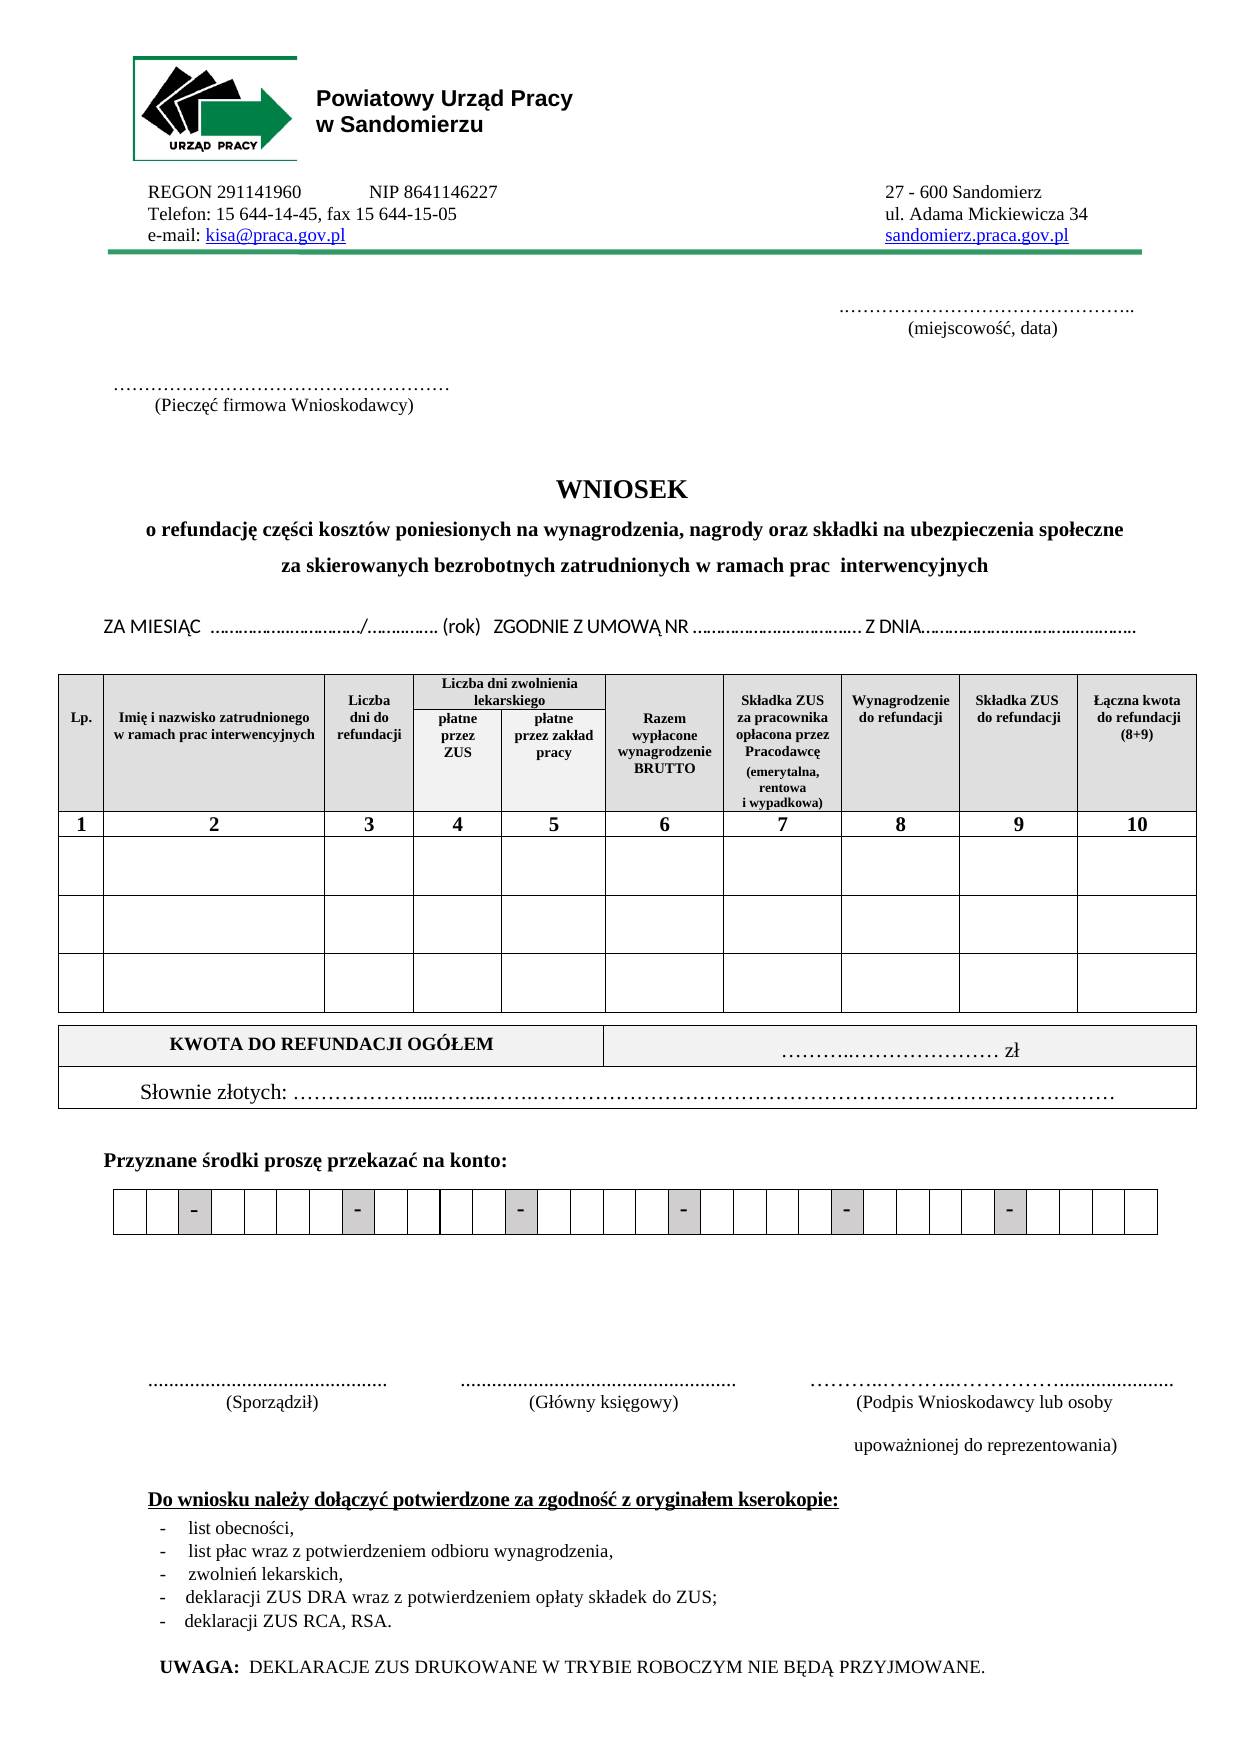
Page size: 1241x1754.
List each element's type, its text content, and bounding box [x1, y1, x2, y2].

table_cell [59, 837, 103, 894]
table_cell [325, 837, 413, 894]
text UWAGA: DEKLARACJE ZUS DRUKOWANE W TRYBIE ROBOCZYM NIE BĘDĄ PRZYJMOWANE. [159, 1655, 1167, 1678]
table_header [1093, 1190, 1124, 1234]
table_cell 6 [606, 812, 723, 836]
text Powiatowy Urząd Pracy w Sandomierzu [297, 85, 1167, 138]
table_cell [414, 896, 501, 953]
table_cell 2 [104, 812, 324, 836]
table_cell Słownie złotych: ………………...……..…….………………………………………………………………………… [59, 1067, 1196, 1108]
table_header [799, 1190, 831, 1234]
table_cell [842, 896, 959, 953]
picture [131, 56, 297, 160]
table_header - [179, 1190, 211, 1234]
table_cell [606, 837, 723, 894]
table_cell [414, 837, 501, 894]
table_cell [606, 896, 723, 953]
table_cell [724, 837, 841, 894]
table_header Imię i nazwisko zatrudnionego w ramach prac interwencyjnych [104, 675, 324, 811]
table_header Liczba dni zwolnienia lekarskiego [414, 675, 605, 709]
table_cell [960, 837, 1077, 894]
table_header [604, 1190, 635, 1234]
table_cell [502, 837, 605, 894]
table_cell [502, 896, 605, 953]
table_header [212, 1190, 244, 1234]
table_header [245, 1190, 276, 1234]
table_cell [606, 954, 723, 1012]
table_cell płatne przez zakład pracy [502, 710, 605, 811]
table_header [734, 1190, 766, 1234]
text Przyznane środki proszę przekazać na konto: [103, 1148, 1166, 1172]
text e-mail: kisa@praca.gov.pl sandomierz.praca.gov.pl [148, 224, 1167, 246]
table_cell [724, 896, 841, 953]
table_header [636, 1190, 668, 1234]
table_header Wynagrodzenie do refundacji [842, 675, 959, 811]
table_cell [59, 896, 103, 953]
text - deklaracji ZUS DRA wraz z potwierdzeniem opłaty składek do ZUS; [159, 1585, 1167, 1608]
table_header Razem wypłacone wynagrodzenie BRUTTO [606, 675, 723, 811]
table_cell [960, 896, 1077, 953]
table_header Lp. [59, 675, 103, 811]
table_cell [325, 896, 413, 953]
text WNIOSEK [103, 473, 1167, 504]
table_cell [414, 954, 501, 1012]
text ……………………………………………… [103, 372, 1167, 394]
table_header Łączna kwota do refundacji (8+9) [1078, 675, 1196, 811]
table_cell [325, 954, 413, 1012]
text REGON 291141960 NIP 8641146227 27 - 600 Sandomierz [148, 181, 1167, 202]
table_header - [669, 1190, 700, 1234]
table_cell płatne przez ZUS [414, 710, 501, 811]
text (Pieczęć firmowa Wnioskodawcy) [103, 394, 1167, 416]
text .……………………………………….. [103, 295, 1167, 317]
text Do wniosku należy dołączyć potwierdzone za zgodność z oryginałem kserokopie: [148, 1487, 1167, 1511]
table_cell [842, 837, 959, 894]
table_cell [104, 896, 324, 953]
table_cell 8 [842, 812, 959, 836]
table_cell 3 [325, 812, 413, 836]
table_cell 9 [960, 812, 1077, 836]
text - deklaracji ZUS RCA, RSA. [159, 1608, 1167, 1632]
table_header Składka ZUS za pracownika opłacona przez Pracodawcę (emerytalna, rentowa i wypadkowa) [724, 675, 841, 811]
table_cell [502, 954, 605, 1012]
table_cell 1 [59, 812, 103, 836]
table_cell [104, 954, 324, 1012]
table_header - [343, 1190, 374, 1234]
table_cell 5 [502, 812, 605, 836]
table_header Składka ZUS do refundacji [960, 675, 1077, 811]
table_header [538, 1190, 570, 1234]
table_header [571, 1190, 603, 1234]
table_cell [104, 837, 324, 894]
table_cell [59, 954, 103, 1012]
table_header [962, 1190, 994, 1234]
table_header - [995, 1190, 1026, 1234]
table_cell 4 [414, 812, 501, 836]
table_cell [1078, 837, 1196, 894]
text Telefon: 15 644-14-45, fax 15 644-15-05 ul. Adama Mickiewicza 34 [148, 202, 1167, 224]
table_header [114, 1190, 146, 1234]
list list płac wraz z potwierdzeniem odbioru wynagrodzenia, [159, 1539, 1226, 1562]
table_header [767, 1190, 798, 1234]
table_cell [1078, 896, 1196, 953]
table_cell [960, 954, 1077, 1012]
table_cell [1078, 954, 1196, 1012]
table_header [277, 1190, 309, 1234]
table_header - [506, 1190, 537, 1234]
list zwolnień lekarskich, [159, 1562, 1167, 1585]
text ZA MIESIĄC ……………..……………/……..……. (rok) ZGODNIE Z UMOWĄ NR ………………..………….… Z DNIA………………….………..…..…….. [103, 614, 1166, 639]
table_header - [832, 1190, 863, 1234]
table_header [930, 1190, 961, 1234]
table_header ………..………………… zł [604, 1026, 1196, 1066]
table_header [864, 1190, 896, 1234]
table_header [1027, 1190, 1059, 1234]
table_header [701, 1190, 733, 1234]
text (Sporządził) (Główny księgowy) (Podpis Wnioskodawcy lub osoby upoważnionej do reprezentowania) [148, 1391, 1167, 1455]
list list obecności, [159, 1516, 1167, 1539]
text o refundację części kosztów poniesionych na wynagrodzenia, nagrody oraz składki na ubezpieczenia społeczne za skierowanych bezrobotnych zatrudnionych w ramach prac interwencyjnych [103, 516, 1166, 577]
table_header [375, 1190, 407, 1234]
table_header Liczba dni do refundacji [325, 675, 413, 811]
table_header [147, 1190, 178, 1234]
table_cell [724, 954, 841, 1012]
table_header [1060, 1190, 1092, 1234]
table_cell 10 [1078, 812, 1196, 836]
table_cell 7 [724, 812, 841, 836]
table_header KWOTA DO REFUNDACJI OGÓŁEM [59, 1026, 603, 1066]
table_header [1125, 1190, 1157, 1234]
table_header [897, 1190, 929, 1234]
table_header [473, 1190, 505, 1234]
text (miejscowość, data) [103, 317, 1167, 338]
table_header [441, 1190, 472, 1234]
table_cell [842, 954, 959, 1012]
text .............................................. ..................................................... ………..………..……………...................... [148, 1367, 1211, 1391]
table_header [408, 1190, 439, 1234]
table_header [310, 1190, 342, 1234]
